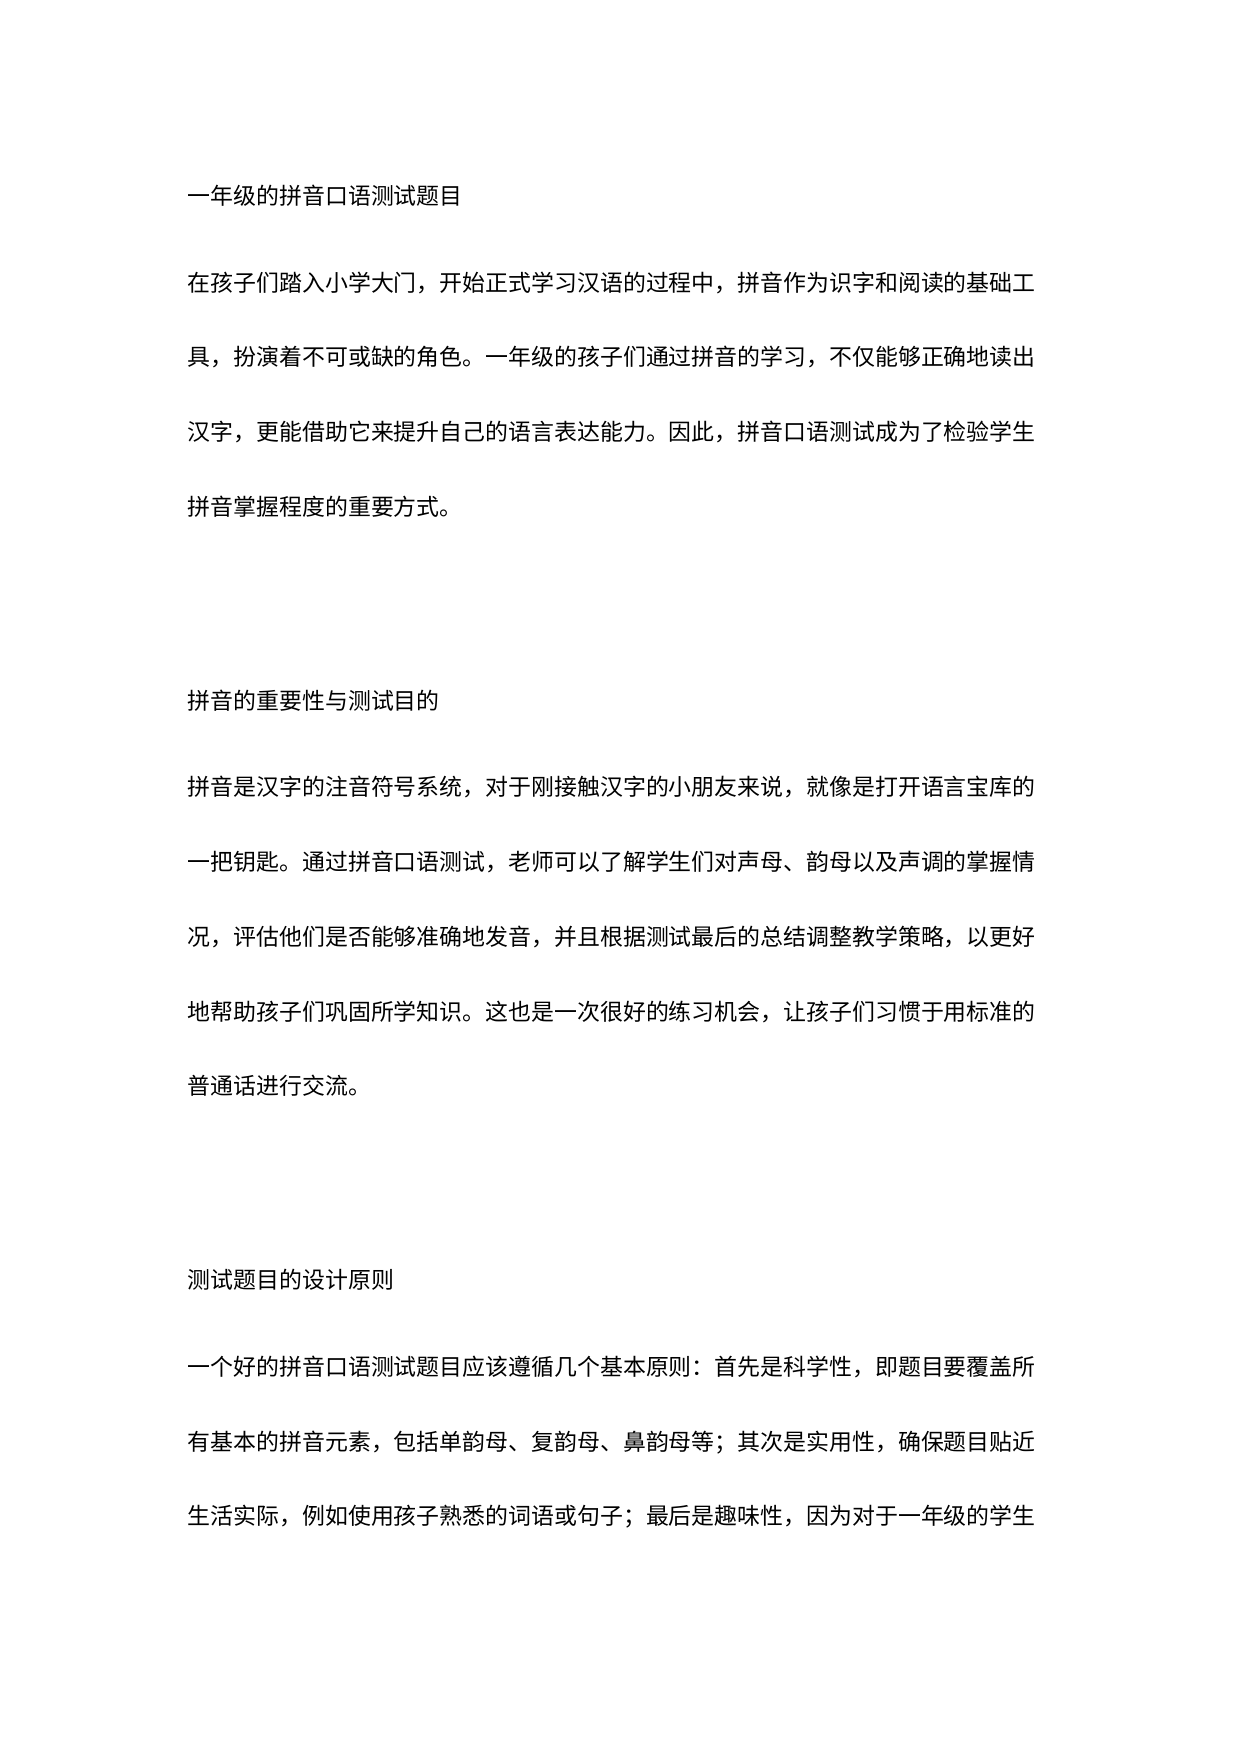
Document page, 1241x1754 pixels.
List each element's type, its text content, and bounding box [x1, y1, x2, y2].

text 在孩子们踏入小学大门，开始正式学习汉语的过程中，拼音作为识字和阅读的基础工具，扮演着不可或缺的角色。一年级的孩子们通过拼音的学习，不仅能够正确地读出汉字，更能借助它来提升自己的语言表达能力。因此，拼音口语测试成为了检验学生拼音掌握程度的重要方式。 [187, 248, 1053, 538]
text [187, 1333, 1053, 1547]
text 一年级的拼音口语测试题目 [187, 162, 1053, 227]
text 测试题目的设计原则 [187, 1246, 1053, 1311]
text 拼音是汉字的注音符号系统，对于刚接触汉字的小朋友来说，就像是打开语言宝库的一把钥匙。通过拼音口语测试，老师可以了解学生们对声母、韵母以及声调的掌握情况，评估他们是否能够准确地发音，并且根据测试最后的总结调整教学策略，以更好地帮助孩子们巩固所学知识。这也是一次很好的练习机会，让孩子们习惯于用标准的普通话进行交流。 [187, 753, 1053, 1117]
text 拼音的重要性与测试目的 [187, 667, 1053, 732]
